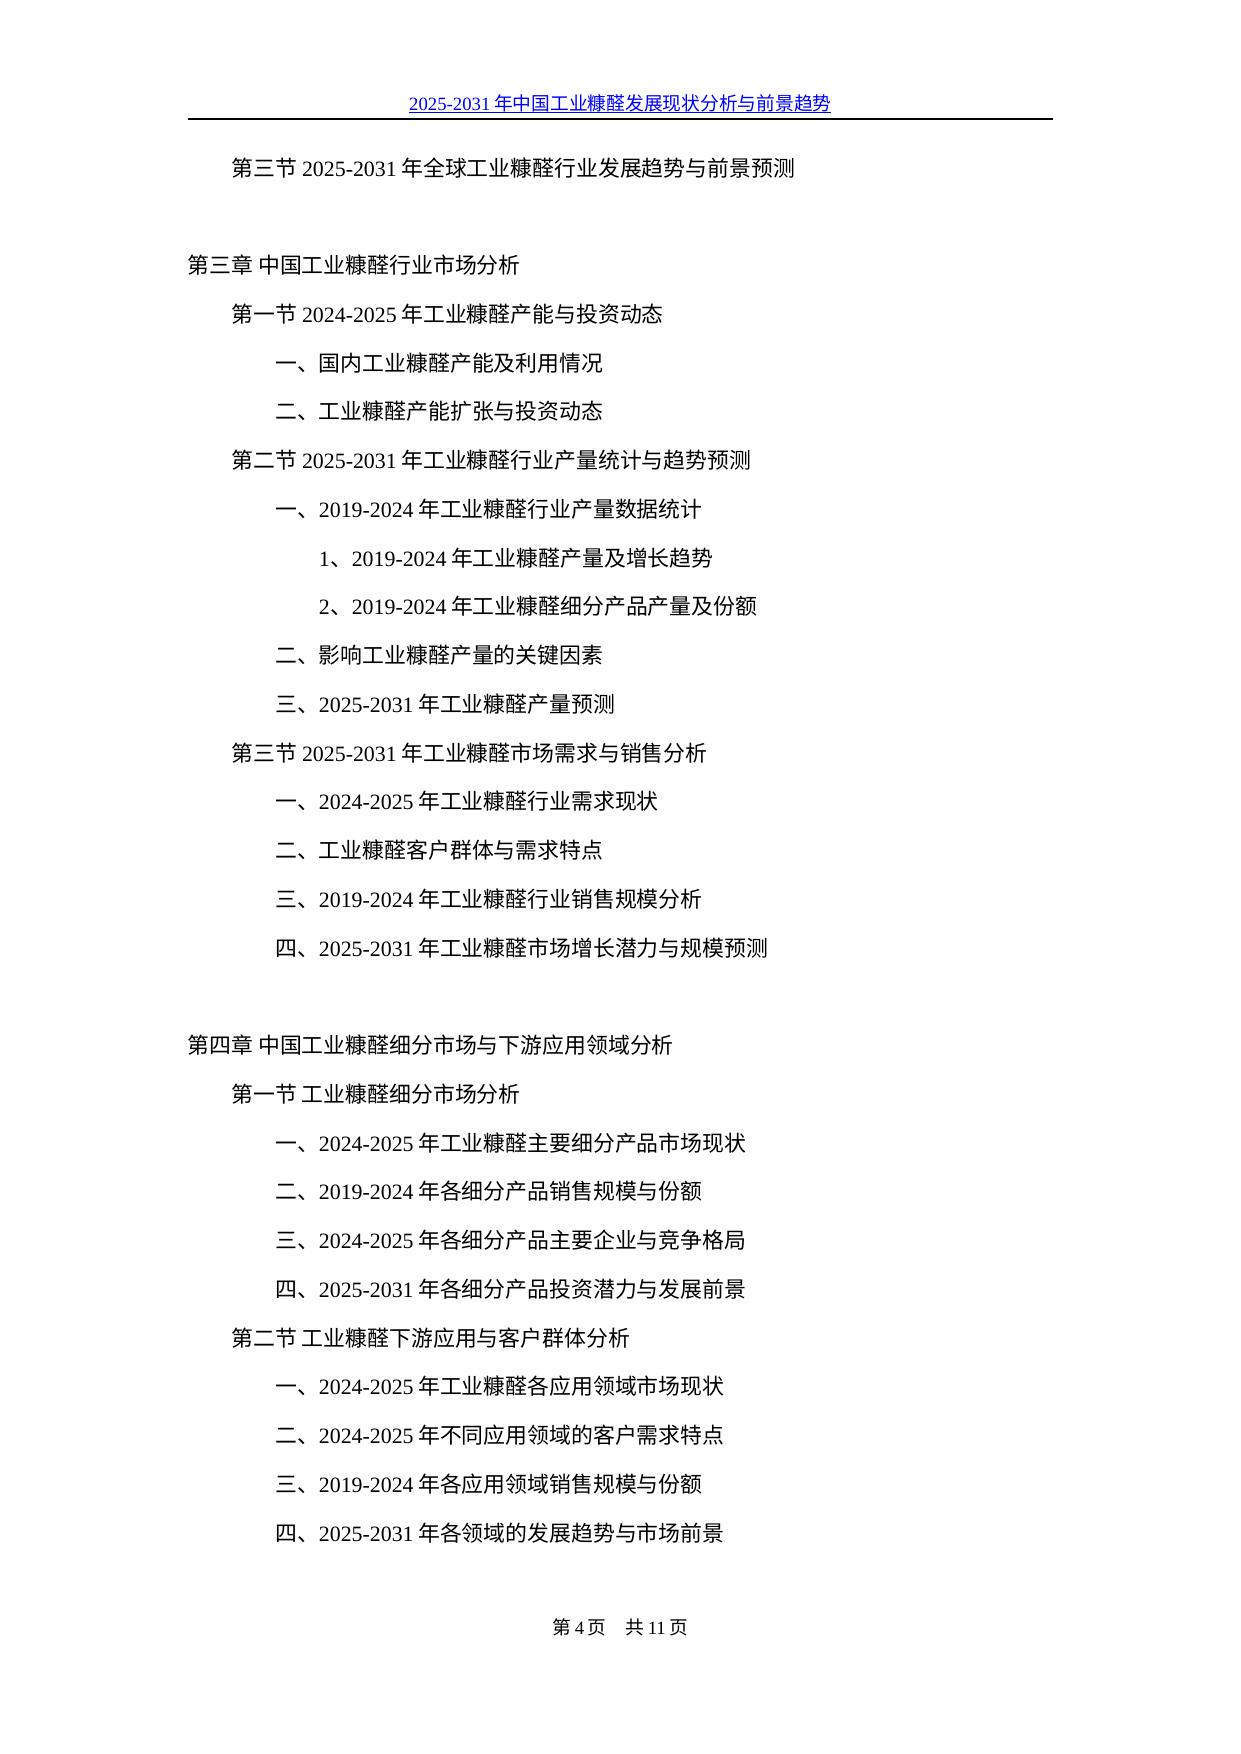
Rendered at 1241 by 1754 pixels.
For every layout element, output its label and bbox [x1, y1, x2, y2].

text [187, 150, 1053, 1548]
